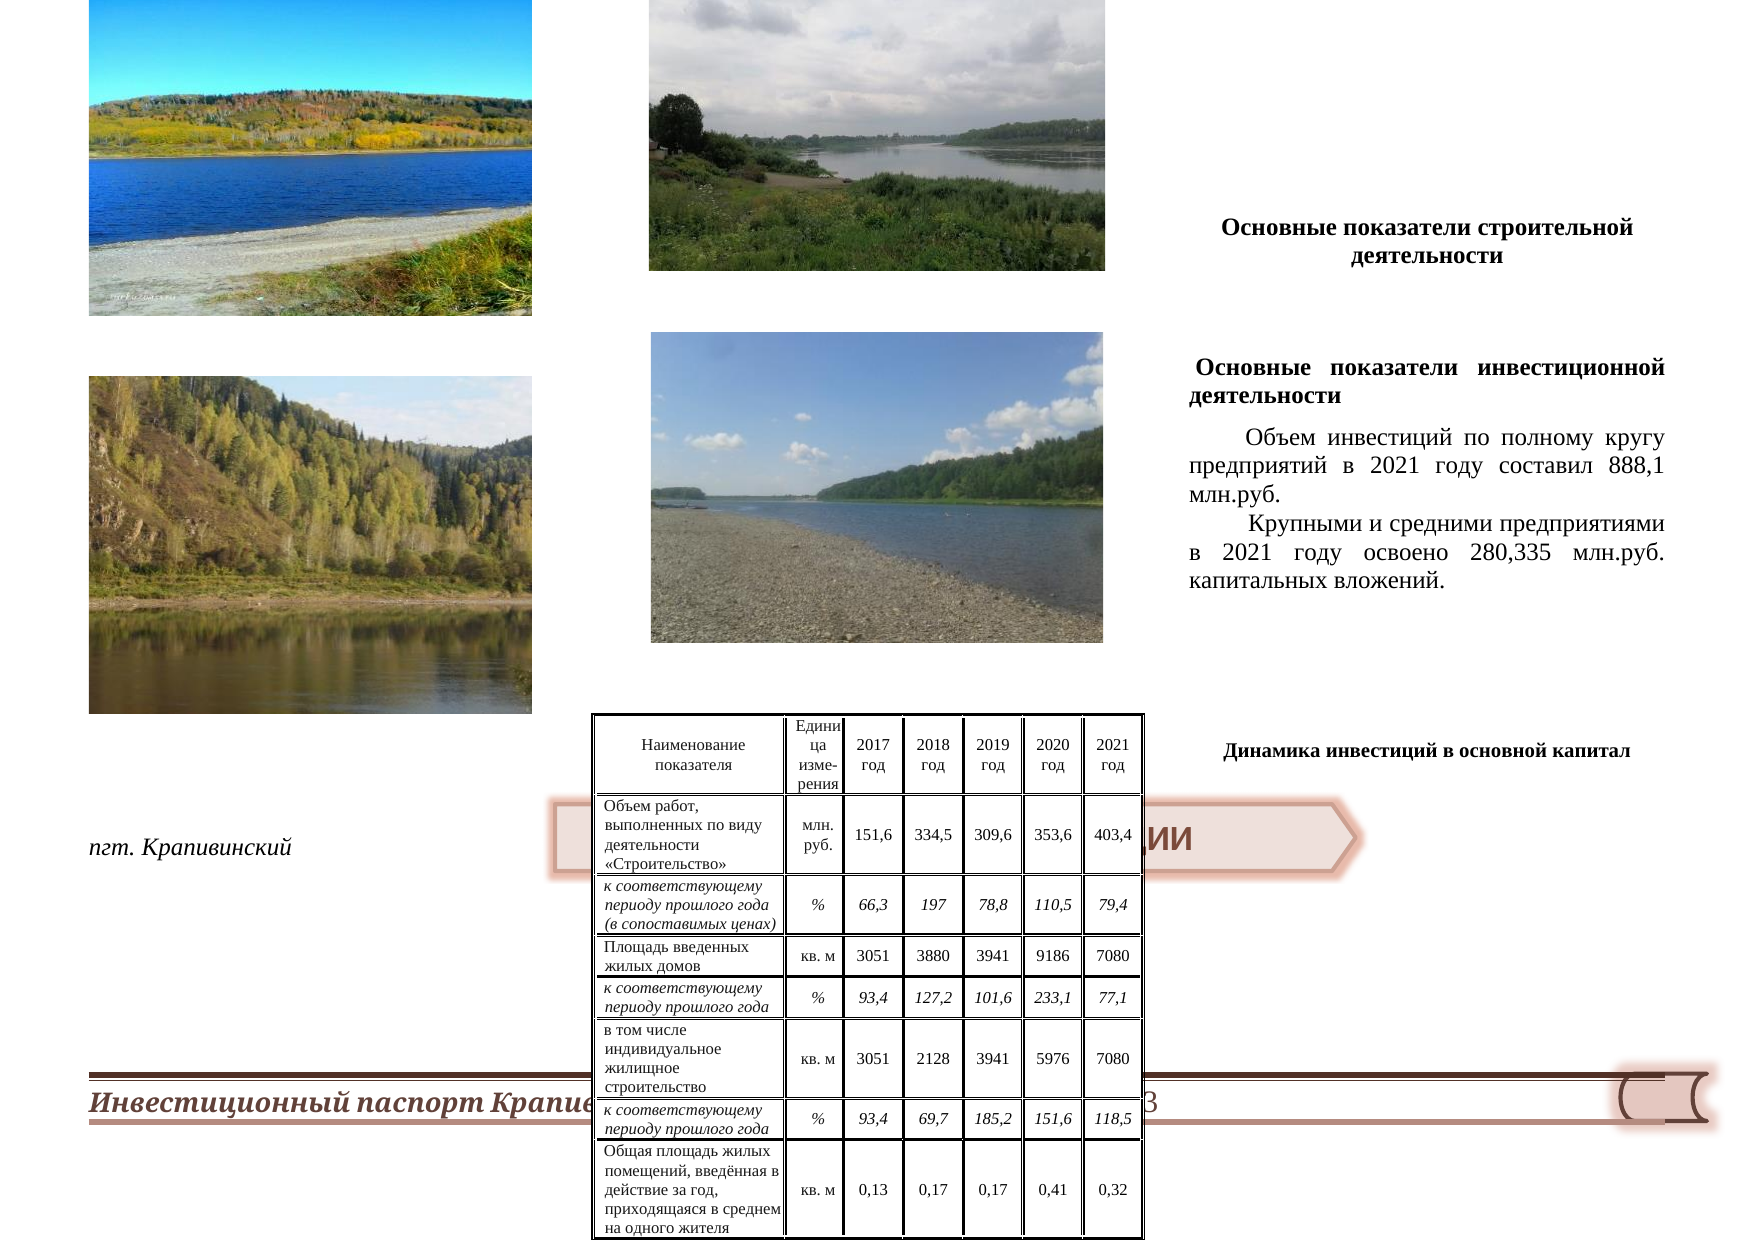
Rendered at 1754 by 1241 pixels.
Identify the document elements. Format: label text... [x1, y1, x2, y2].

picture [88, 0, 532, 316]
table_cell Площадь введенных жилых домов [595, 933, 783, 975]
table_cell 5976 [1025, 1020, 1081, 1096]
text Основные показатели инвестиционной деятельности [1189, 352, 1665, 409]
table_cell 78,8 [965, 876, 1021, 933]
table_cell в том числе индивидуальное жилищное строительство [595, 1016, 783, 1096]
table_cell Общая площадь жилых помещений, введённая в действие за год, приходящаяся в среднем на одного жителя [593, 1138, 785, 1237]
table_cell 0,32 [1083, 1138, 1143, 1237]
table_cell 7080 [1085, 1016, 1142, 1096]
table_cell к соответствующему периоду прошлого года [595, 975, 783, 1016]
table_cell 2128 [905, 1020, 962, 1096]
table_cell % [787, 1100, 842, 1138]
table_cell 118,5 [1085, 1096, 1142, 1138]
table_cell 0,13 [843, 1141, 903, 1237]
table_cell % [787, 978, 842, 1016]
table_cell кв. м [787, 1020, 842, 1096]
table_cell 0,17 [903, 1141, 963, 1237]
table_cell 353,6 [1025, 796, 1081, 873]
table_cell млн. руб. [787, 796, 842, 873]
picture [88, 376, 532, 714]
table_cell 93,4 [845, 1100, 902, 1138]
table_cell 101,6 [965, 978, 1021, 1016]
table_cell к соответствующему периоду прошлого года (в сопоставимых ценах) [593, 873, 785, 933]
table_cell 151,6 [1025, 1100, 1081, 1138]
table_cell 3051 [845, 1020, 902, 1096]
table_header 2020 год [1023, 715, 1083, 793]
table_cell 233,1 [1025, 978, 1081, 1016]
table_cell % [787, 876, 842, 933]
table_cell 7080 [1085, 933, 1142, 975]
table_cell к соответствующему периоду прошлого года [595, 1096, 783, 1138]
table_cell 9186 [1025, 937, 1081, 975]
table_header Единица изме-рения [785, 716, 843, 793]
table_cell 151,6 [845, 796, 902, 873]
text пгт. Крапивинский [89, 832, 544, 861]
picture [648, 0, 1105, 271]
table_cell 127,2 [905, 978, 962, 1016]
table_cell 3941 [965, 1020, 1021, 1096]
table_cell 3880 [905, 937, 962, 975]
table_cell 110,5 [1025, 876, 1081, 933]
table_header 2021 год [1083, 716, 1141, 793]
table_cell 403,4 [1083, 793, 1143, 873]
table_cell 77,1 [1085, 975, 1141, 1016]
text Динамика инвестиций в основной капитал [1189, 738, 1665, 762]
picture [650, 332, 1104, 643]
table_header 2018 год [903, 715, 963, 793]
text Крупными и средними предприятиями в 2021 году освоено 280,335 млн.руб. капитальных вложений. [1189, 508, 1665, 594]
table_cell 197 [905, 876, 962, 933]
text Объем инвестиций по полному кругу предприятий в 2021 году составил 888,1 млн.руб. [1189, 422, 1665, 508]
table_cell 185,2 [965, 1100, 1021, 1138]
table_cell 66,3 [845, 876, 902, 933]
table_cell 309,6 [965, 796, 1021, 873]
table_cell 0,41 [1023, 1138, 1083, 1237]
table_cell кв. м [785, 1141, 843, 1237]
text Основные показатели строительной деятельности [1189, 212, 1665, 269]
table_cell 69,7 [905, 1100, 962, 1138]
table_cell 79,4 [1083, 873, 1143, 933]
table_cell 0,17 [963, 1138, 1023, 1237]
table_cell 3941 [965, 937, 1021, 975]
table_header Наименование показателя [595, 715, 785, 793]
table_cell кв. м [787, 937, 842, 975]
table_cell Объем работ, выполненных по виду деятельности «Строительство» [593, 793, 785, 873]
table_cell 93,4 [845, 978, 902, 1016]
table_cell 334,5 [905, 796, 962, 873]
table_header 2019 год [963, 715, 1023, 793]
table_header 2017 год [843, 715, 903, 793]
table_cell 3051 [845, 937, 902, 975]
